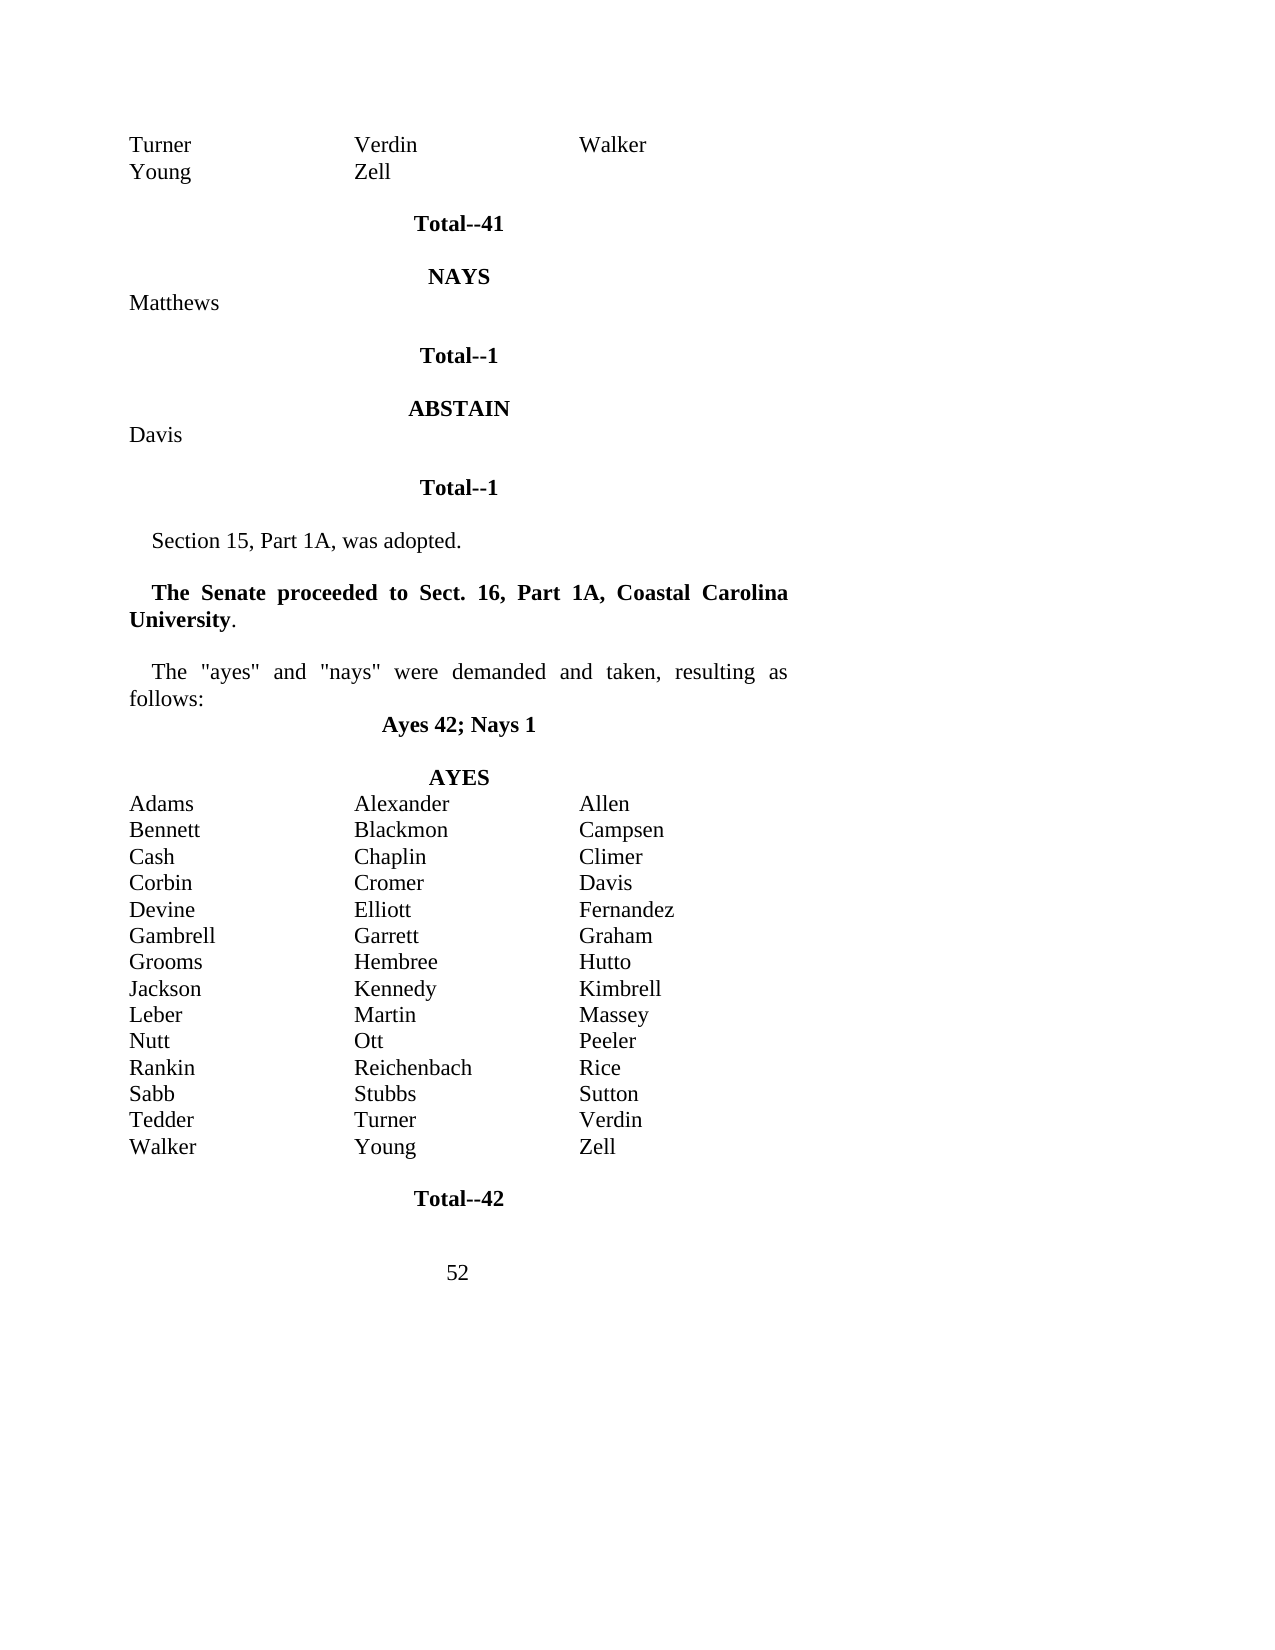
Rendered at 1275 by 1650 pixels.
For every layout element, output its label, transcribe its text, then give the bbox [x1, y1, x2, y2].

text Total--1 [129, 342, 789, 368]
text Young Zell [129, 158, 789, 184]
text Devine Elliott Fernandez [129, 896, 789, 922]
text Nutt Ott Peeler [129, 1027, 789, 1054]
text Tedder Turner Verdin [129, 1106, 789, 1133]
text The "ayes" and "nays" were demanded and taken, resulting as follows: [129, 658, 789, 711]
text Total--42 [129, 1186, 789, 1212]
text Davis [129, 421, 789, 448]
text Rankin Reichenbach Rice [129, 1054, 789, 1080]
text Gambrell Garrett Graham [129, 922, 789, 948]
text Total--1 [129, 474, 789, 500]
text Matthews [129, 289, 789, 316]
text Total--41 [129, 210, 789, 237]
text Jackson Kennedy Kimbrell [129, 975, 789, 1001]
text Corbin Cromer Davis [129, 869, 789, 896]
text Adams Alexander Allen [129, 790, 789, 817]
text Sabb Stubbs Sutton [129, 1080, 789, 1106]
text Leber Martin Massey [129, 1001, 789, 1027]
text The Senate proceeded to Sect. 16, Part 1A, Coastal Carolina University. [129, 579, 789, 632]
text NAYS [129, 263, 789, 289]
text ABSTAIN [129, 395, 789, 421]
text Grooms Hembree Hutto [129, 948, 789, 975]
text Ayes 42; Nays 1 [129, 711, 789, 737]
text Turner Verdin Walker [129, 131, 789, 158]
text Walker Young Zell [129, 1133, 789, 1159]
text Bennett Blackmon Campsen [129, 817, 789, 843]
text Cash Chaplin Climer [129, 843, 789, 869]
text AYES [129, 764, 789, 790]
text Section 15, Part 1A, was adopted. [129, 527, 789, 553]
